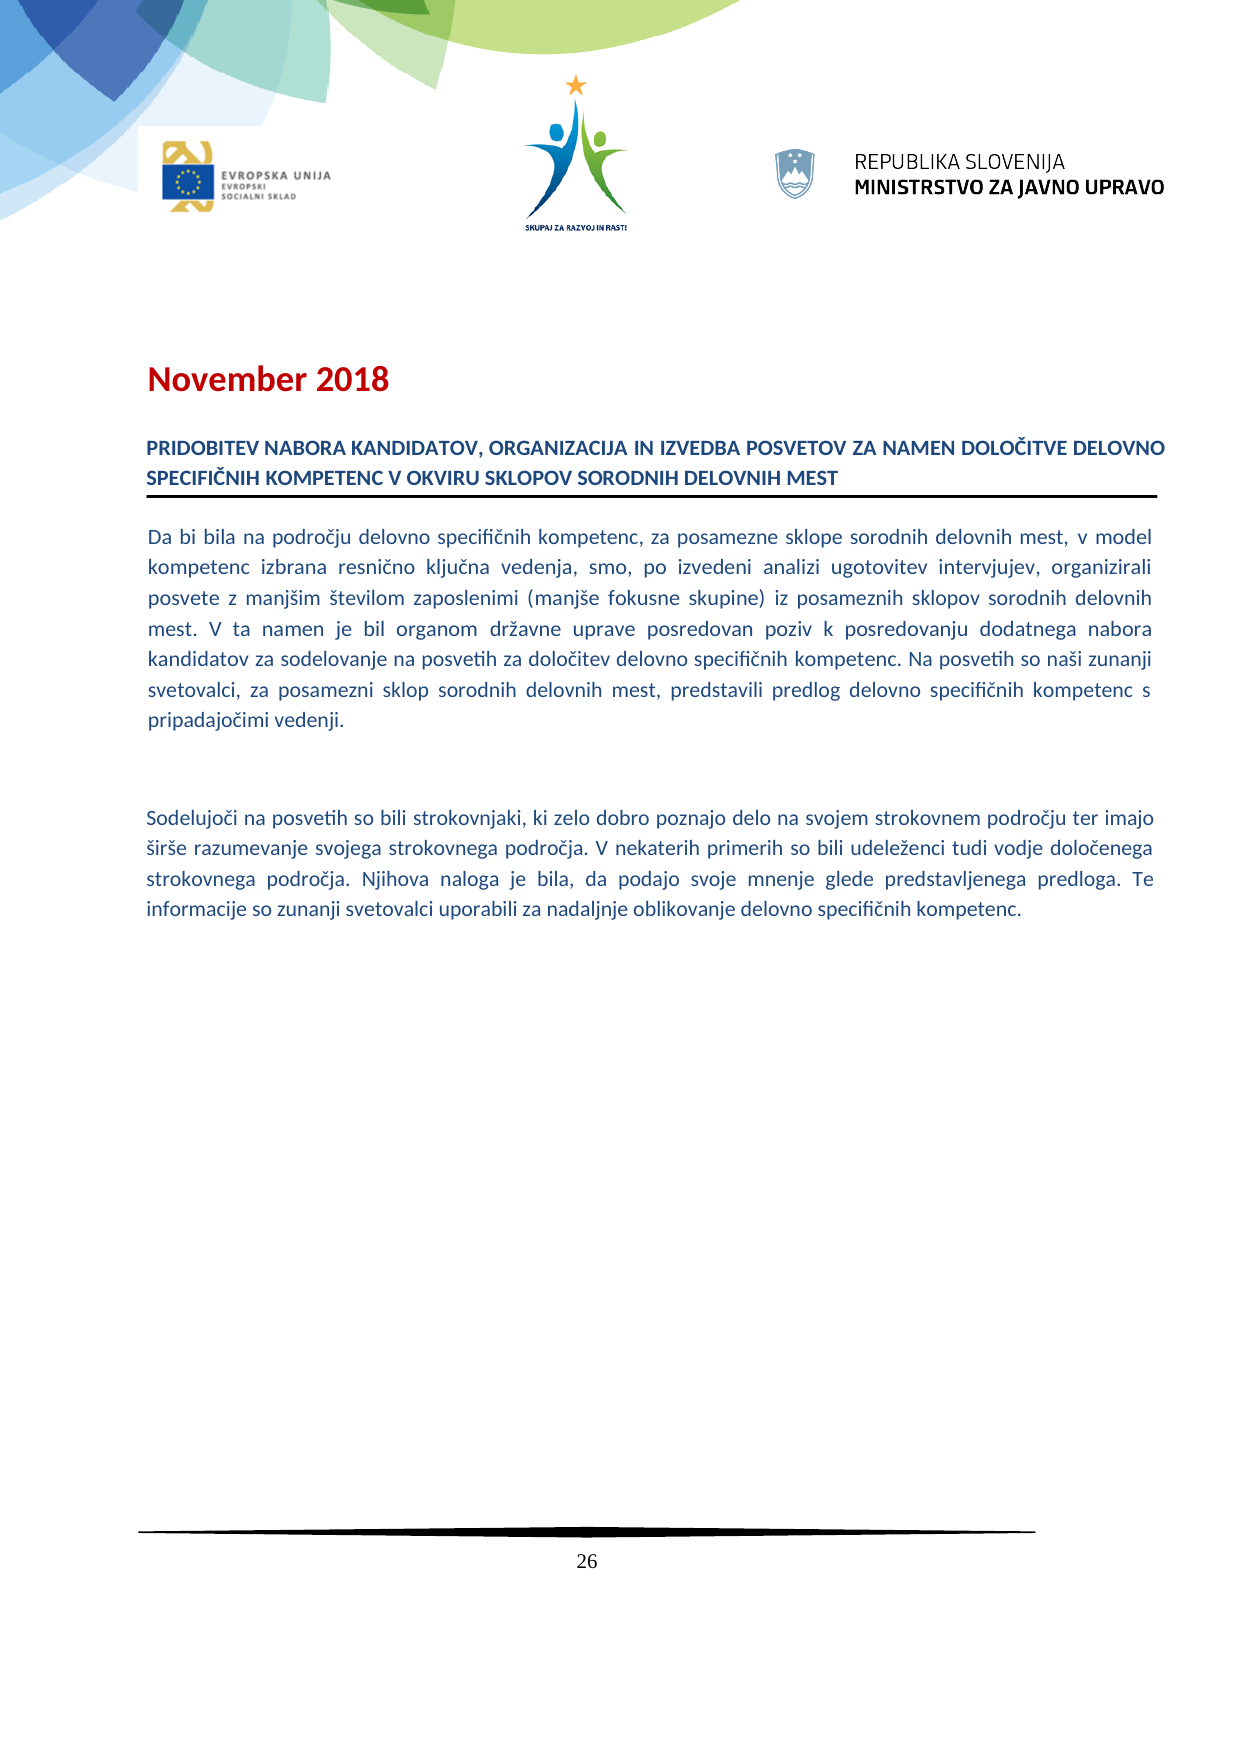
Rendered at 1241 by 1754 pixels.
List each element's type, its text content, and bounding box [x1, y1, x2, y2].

text Da bi bila na področju delovno specifičnih kompetenc, za posamezne sklope sorodnih delovnih mest, v model kompetenc izbrana resnično ključna vedenja, smo, po izvedeni analizi ugotovitev intervjujev, organizirali posvete z manjšim številom zaposlenimi (manjše fokusne skupine) iz posameznih sklopov sorodnih delovnih mest. V ta namen je bil organom državne uprave posredovan poziv k posredovanju dodatnega nabora kandidatov za sodelovanje na posvetih za določitev delovno specifičnih kompetenc. Na posvetih so naši zunanji svetovalci, za posamezni sklop sorodnih delovnih mest, predstavili predlog delovno specifičnih kompetenc s pripadajočimi vedenji. [148, 523, 1152, 733]
text PRIDOBITEV NABORA KANDIDATOV, ORGANIZACIJA IN IZVEDBA POSVETOV ZA NAMEN DOLOČITVE DELOVNO SPECIFIČNIH KOMPETENC V OKVIRU SKLOPOV SORODNIH DELOVNIH MEST [146, 434, 1173, 491]
picture [0, 0, 742, 233]
picture [775, 149, 1165, 201]
subtitle November 2018 [147, 356, 1173, 400]
text Sodelujoči na posvetih so bili strokovnjaki, ki zelo dobro poznajo delo na svojem strokovnem področju ter imajo širše razumevanje svojega strokovnega področja. V nekaterih primerih so bili udeleženci tudi vodje določenega strokovnega področja. Njihova naloga je bila, da podajo svoje mnenje glede predstavljenega predloga. Te informacije so zunanji svetovalci uporabili za nadaljnje oblikovanje delovno specifičnih kompetenc. [146, 804, 1155, 922]
